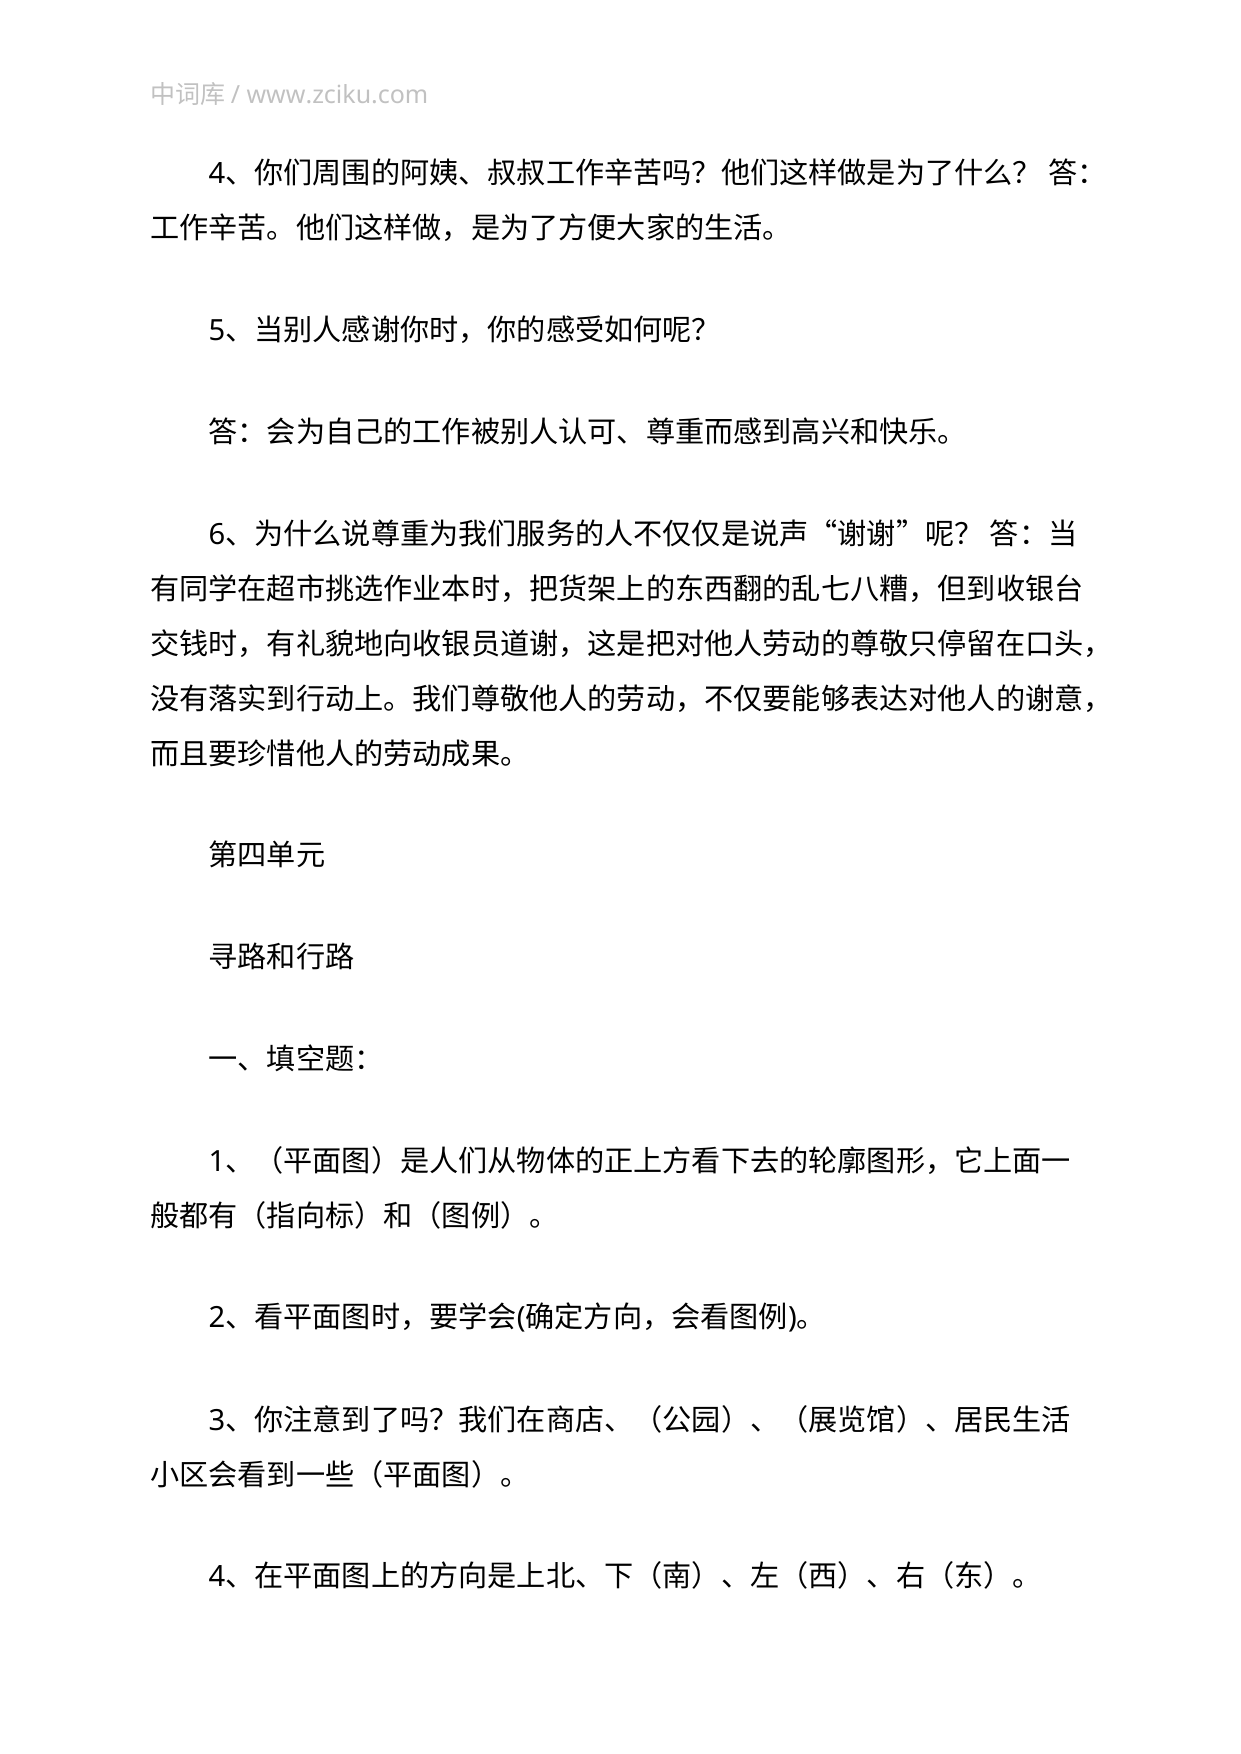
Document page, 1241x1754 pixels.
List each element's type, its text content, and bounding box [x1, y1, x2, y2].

text 2、看平面图时，要学会(确定方向，会看图例)。 [150, 1294, 1090, 1336]
text 1、（平面图）是人们从物体的正上方看下去的轮廓图形，它上面一般都有（指向标）和（图例）。 [150, 1137, 1090, 1234]
text 一、填空题： [150, 1036, 1090, 1078]
text 第四单元 [150, 832, 1090, 874]
text 答：会为自己的工作被别人认可、尊重而感到高兴和快乐。 [150, 409, 1090, 451]
text 6、为什么说尊重为我们服务的人不仅仅是说声“谢谢”呢？ 答：当有同学在超市挑选作业本时，把货架上的东西翻的乱七八糟，但到收银台交钱时，有礼貌地向收银员道谢，这是把对他人劳动的尊敬只停留在口头，没有落实到行动上。我们尊敬他人的劳动，不仅要能够表达对他人的谢意，而且要珍惜他人的劳动成果。 [150, 511, 1090, 772]
text 4、在平面图上的方向是上北、下（南）、左（西）、右（东）。 [150, 1553, 1090, 1595]
text 4、你们周围的阿姨、叔叔工作辛苦吗？他们这样做是为了什么？ 答：工作辛苦。他们这样做，是为了方便大家的生活。 [150, 150, 1090, 247]
text 3、你注意到了吗？我们在商店、（公园）、（展览馆）、居民生活小区会看到一些（平面图）。 [150, 1396, 1090, 1493]
text 寻路和行路 [150, 934, 1090, 976]
text 5、当别人感谢你时，你的感受如何呢？ [150, 307, 1090, 349]
